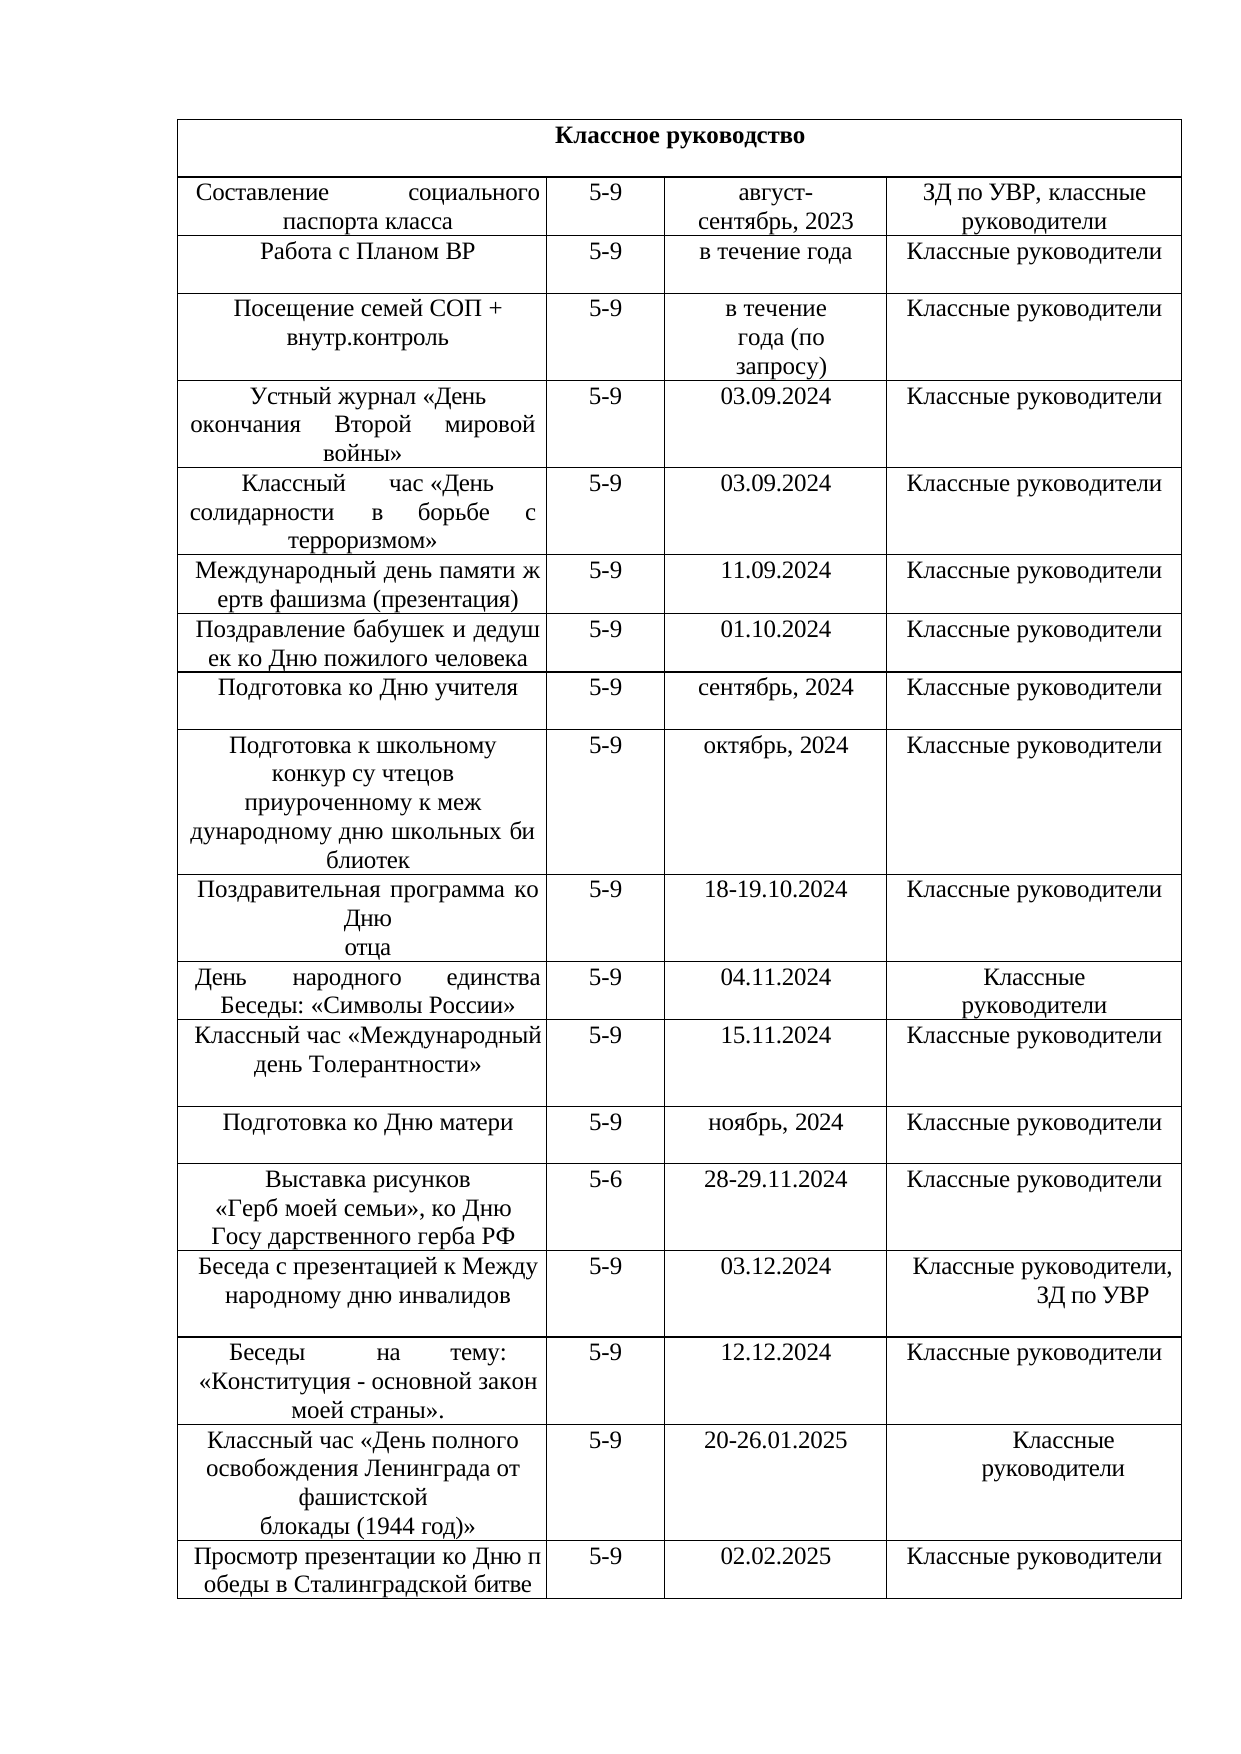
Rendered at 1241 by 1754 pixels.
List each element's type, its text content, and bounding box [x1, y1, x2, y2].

table_cell Классные руководители [887, 875, 1181, 961]
table_cell Классные руководители, ЗД по УВР [887, 1251, 1181, 1336]
table_cell 5-9 [547, 962, 664, 1019]
table_cell 03.09.2024 [665, 381, 886, 467]
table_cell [887, 1541, 1181, 1598]
table_cell Классные руководители [887, 1107, 1181, 1163]
table_cell Классные руководители [887, 555, 1181, 613]
table_cell 5-9 [547, 875, 664, 961]
table_cell 5-9 [547, 1251, 664, 1336]
table_cell Поздравительная программа ко Дню отца [178, 875, 546, 961]
table_header Классное руководство [178, 120, 1181, 176]
table_cell Классный час «День солидарности в борьбе с терроризмом» [178, 468, 546, 554]
table_cell Классные руководители [887, 614, 1181, 671]
table_cell Классные руководители [887, 1338, 1181, 1424]
table_cell Классный час «День полного освобождения Ленинграда от фашистской блокады (1944 год)» [178, 1425, 546, 1540]
table_cell 5-9 [547, 614, 664, 671]
table_cell Классные руководители [887, 962, 1181, 1019]
table_cell ноябрь, 2024 [665, 1107, 886, 1163]
table_cell октябрь, 2024 [665, 730, 886, 873]
table_cell Классные руководители [887, 294, 1181, 380]
table_cell Составление социального паспорта класса [178, 178, 546, 235]
table_cell 5-9 [547, 178, 664, 235]
table_cell 11.09.2024 [665, 555, 886, 613]
table_cell Международный день памяти ж ертв фашизма (презентация) [178, 555, 546, 613]
table_cell Посещение семей СОП + внутр.контроль [178, 294, 546, 380]
table_cell ЗД по УВР, классные руководители [887, 178, 1181, 235]
table_cell Классные руководители [887, 468, 1181, 554]
table_cell Беседа с презентацией к Между народному дню инвалидов [178, 1251, 546, 1336]
table_cell 18-19.10.2024 [665, 875, 886, 961]
table_cell Беседы на тему: «Конституция - основной закон моей страны». [178, 1338, 546, 1424]
table_cell Подготовка ко Дню матери [178, 1107, 546, 1163]
table_cell 5-9 [547, 468, 664, 554]
table_cell 5-9 [547, 294, 664, 380]
table_cell 5-9 [547, 673, 664, 729]
table_cell 5-6 [547, 1164, 664, 1250]
table_cell сентябрь, 2024 [665, 673, 886, 729]
table_cell Выставка рисунков «Герб моей семьи», ко Дню Госу дарственного герба РФ [178, 1164, 546, 1250]
table_cell 28-29.11.2024 [665, 1164, 886, 1250]
table_cell 20-26.01.2025 [665, 1425, 886, 1540]
table_cell 03.12.2024 [665, 1251, 886, 1336]
table_cell Подготовка к школьному конкур су чтецов приуроченному к меж дународному дню школьных би блиотек [178, 730, 546, 873]
table_cell День народного единства Беседы: «Символы России» [178, 962, 546, 1019]
table_cell Поздравление бабушек и дедуш ек ко Дню пожилого человека [178, 614, 546, 671]
table_cell в течение года [665, 236, 886, 292]
table_cell 5-9 [547, 730, 664, 873]
table_cell Подготовка ко Дню учителя [178, 673, 546, 729]
table_cell 04.11.2024 [665, 962, 886, 1019]
table_cell 5-9 [547, 1425, 664, 1540]
table_cell 5-9 [547, 1107, 664, 1163]
table_cell 5-9 [547, 1020, 664, 1106]
table_cell 01.10.2024 [665, 614, 886, 671]
table_cell август- сентябрь, 2023 [665, 178, 886, 235]
table_cell Классный час «Международный день Толерантности» [178, 1020, 546, 1106]
table_cell Классные руководители [887, 1425, 1181, 1540]
table_cell Классные руководители [887, 1164, 1181, 1250]
table_cell в течение года (по запросу) [665, 294, 886, 380]
table_cell 03.09.2024 [665, 468, 886, 554]
table_cell 12.12.2024 [665, 1338, 886, 1424]
table_cell Классные руководители [887, 673, 1181, 729]
table_cell 5-9 [547, 236, 664, 292]
table_cell Классные руководители [887, 381, 1181, 467]
table_cell 02.02.2025 [665, 1541, 886, 1598]
table_cell Классные руководители [887, 1020, 1181, 1106]
table_cell 15.11.2024 [665, 1020, 886, 1106]
table_cell Классные руководители [887, 730, 1181, 873]
table_cell Устный журнал «День окончания Второй мировой войны» [178, 381, 546, 467]
table_cell 5-9 [547, 1338, 664, 1424]
table_cell Работа с Планом ВР [178, 236, 546, 292]
table_cell Просмотр презентации ко Дню п обеды в Сталинградской битве [178, 1541, 546, 1598]
table_cell 5-9 [547, 1541, 664, 1598]
table_cell Классные руководители [887, 236, 1181, 292]
table_cell 5-9 [547, 381, 664, 467]
table_cell 5-9 [547, 555, 664, 613]
